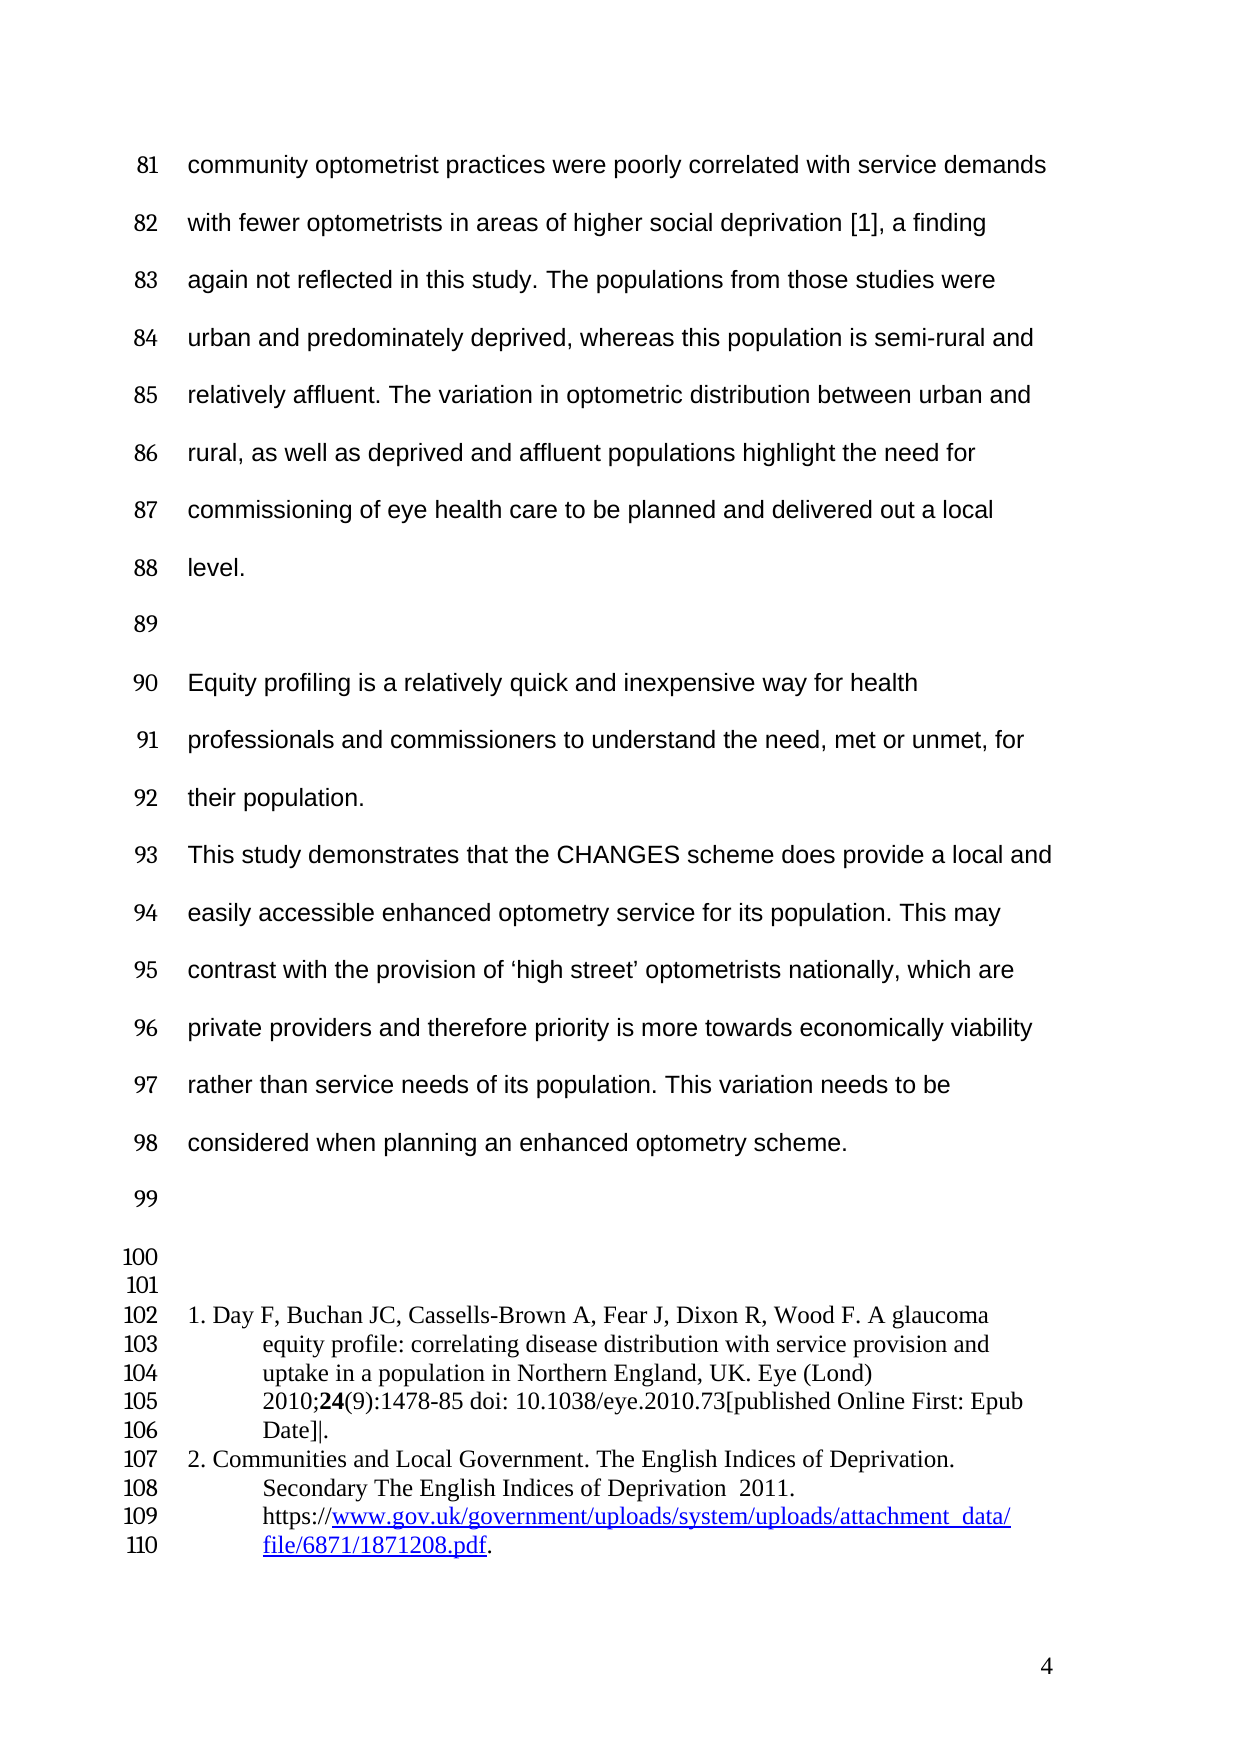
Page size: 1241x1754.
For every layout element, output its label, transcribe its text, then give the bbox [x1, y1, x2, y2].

text This study demonstrates that the CHANGES scheme does provide a local and easily accessible enhanced optometry service for its population. This may contrast with the provision of ‘high street’ optometrists nationally, which are private providers and therefore priority is more towards economically viability rather than service needs of its population. This variation needs to be considered when planning an enhanced optometry scheme. [187, 840, 1053, 1156]
text 2. Communities and Local Government. The English Indices of Deprivation. Secondary The English Indices of Deprivation 2011. https://www.gov.uk/government/uploads/system/uploads/attachment_data/file/6871/1871208.pdf. [187, 1444, 1053, 1559]
text Equity profiling is a relatively quick and inexpensive way for health professionals and commissioners to understand the need, met or unmet, for their population. [187, 667, 1053, 811]
text 1. Day F, Buchan JC, Cassells-Brown A, Fear J, Dixon R, Wood F. A glaucoma equity profile: correlating disease distribution with service provision and uptake in a population in Northern England, UK. Eye (Lond) 2010;24(9):1478-85 doi: 10.1038/eye.2010.73[published Online First: Epub Date]|. [187, 1300, 1053, 1444]
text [187, 150, 1053, 581]
